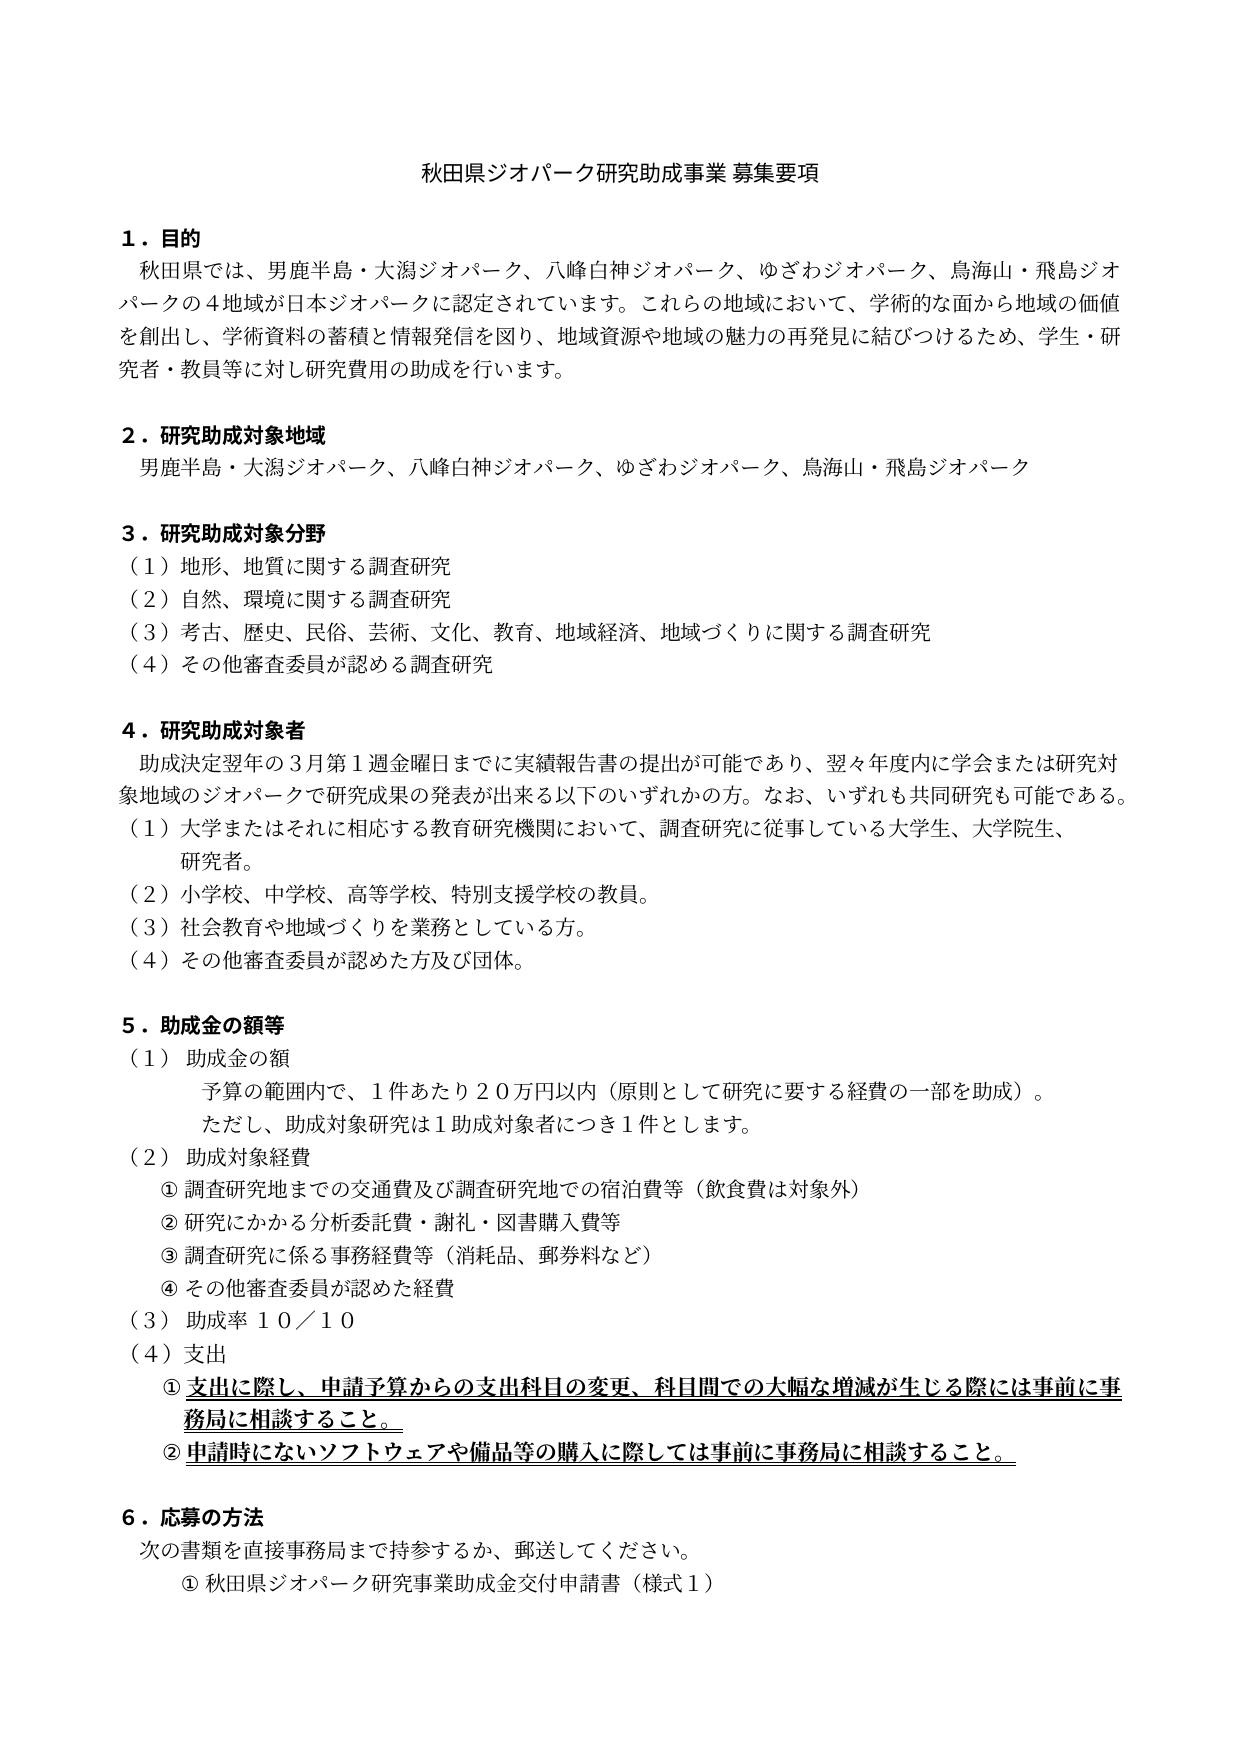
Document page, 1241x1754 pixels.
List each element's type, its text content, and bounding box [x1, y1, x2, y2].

text （１） 助成金の額 [118, 1041, 1122, 1074]
text （２）自然、環境に関する調査研究 [118, 582, 1122, 614]
text （１）大学またはそれに相応する教育研究機関において、調査研究に従事している大学生、大学院生、 [118, 811, 1122, 844]
text （３）考古、歴史、民俗、芸術、文化、教育、地域経済、地域づくりに関する調査研究 [118, 614, 1122, 647]
text （４）その他審査委員が認める調査研究 [118, 647, 1122, 680]
text ② 研究にかかる分析委託費・謝礼・図書購入費等 [118, 1205, 1122, 1238]
text （４）支出 [118, 1336, 1122, 1369]
text ① 秋田県ジオパーク研究事業助成金交付申請書（様式１） [118, 1566, 1122, 1599]
text （３）社会教育や地域づくりを業務としている方。 [118, 910, 1122, 943]
text ③ 調査研究に係る事務経費等（消耗品、郵券料など） [118, 1238, 1122, 1271]
text ４．研究助成対象者 [118, 713, 1122, 746]
text （４）その他審査委員が認めた方及び団体。 [118, 943, 1122, 975]
text ６．応募の方法 [118, 1500, 1122, 1533]
text ① 調査研究地までの交通費及び調査研究地での宿泊費等（飲食費は対象外） [118, 1172, 1122, 1205]
text ５．助成金の額等 [118, 1008, 1122, 1041]
text （１）地形、地質に関する調査研究 [118, 549, 1122, 582]
text ２．研究助成対象地域 [118, 418, 1122, 450]
text ④ その他審査委員が認めた経費 [118, 1271, 1122, 1303]
text ①支出に際し、申請予算からの支出科目の変更、科目間での大幅な増減が生じる際には事前に事務局に相談すること。 [162, 1369, 1122, 1435]
text ３．研究助成対象分野 [118, 516, 1122, 549]
text 秋田県では、男鹿半島・大潟ジオパーク、八峰白神ジオパーク、ゆざわジオパーク、鳥海山・飛島ジオパークの４地域が日本ジオパークに認定されています。これらの地域において、学術的な面から地域の価値を創出し、学術資料の蓄積と情報発信を図り、地域資源や地域の魅力の再発見に結びつけるため、学生・研究者・教員等に対し研究費用の助成を行います。 [118, 253, 1122, 385]
text 次の書類を直接事務局まで持参するか、郵送してください。 [118, 1533, 1122, 1566]
text 男鹿半島・大潟ジオパーク、八峰白神ジオパーク、ゆざわジオパーク、鳥海山・飛島ジオパーク [118, 450, 1122, 483]
text 予算の範囲内で、１件あたり２０万円以内（原則として研究に要する経費の一部を助成）。 [118, 1074, 1122, 1107]
text 秋田県ジオパーク研究助成事業 募集要項 [118, 155, 1122, 188]
text ただし、助成対象研究は１助成対象者につき１件とします。 [118, 1107, 1122, 1139]
text （２）小学校、中学校、高等学校、特別支援学校の教員。 [118, 877, 1122, 910]
text （３） 助成率 １０／１０ [118, 1303, 1122, 1336]
text 助成決定翌年の３月第１週金曜日までに実績報告書の提出が可能であり、翌々年度内に学会または研究対象地域のジオパークで研究成果の発表が出来る以下のいずれかの方。なお、いずれも共同研究も可能である。 [118, 746, 1122, 811]
text 研究者。 [118, 844, 1122, 877]
text １．目的 [118, 221, 1122, 253]
text （２） 助成対象経費 [118, 1139, 1122, 1172]
text ②申請時にないソフトウェアや備品等の購入に際しては事前に事務局に相談すること。 [162, 1435, 1122, 1468]
